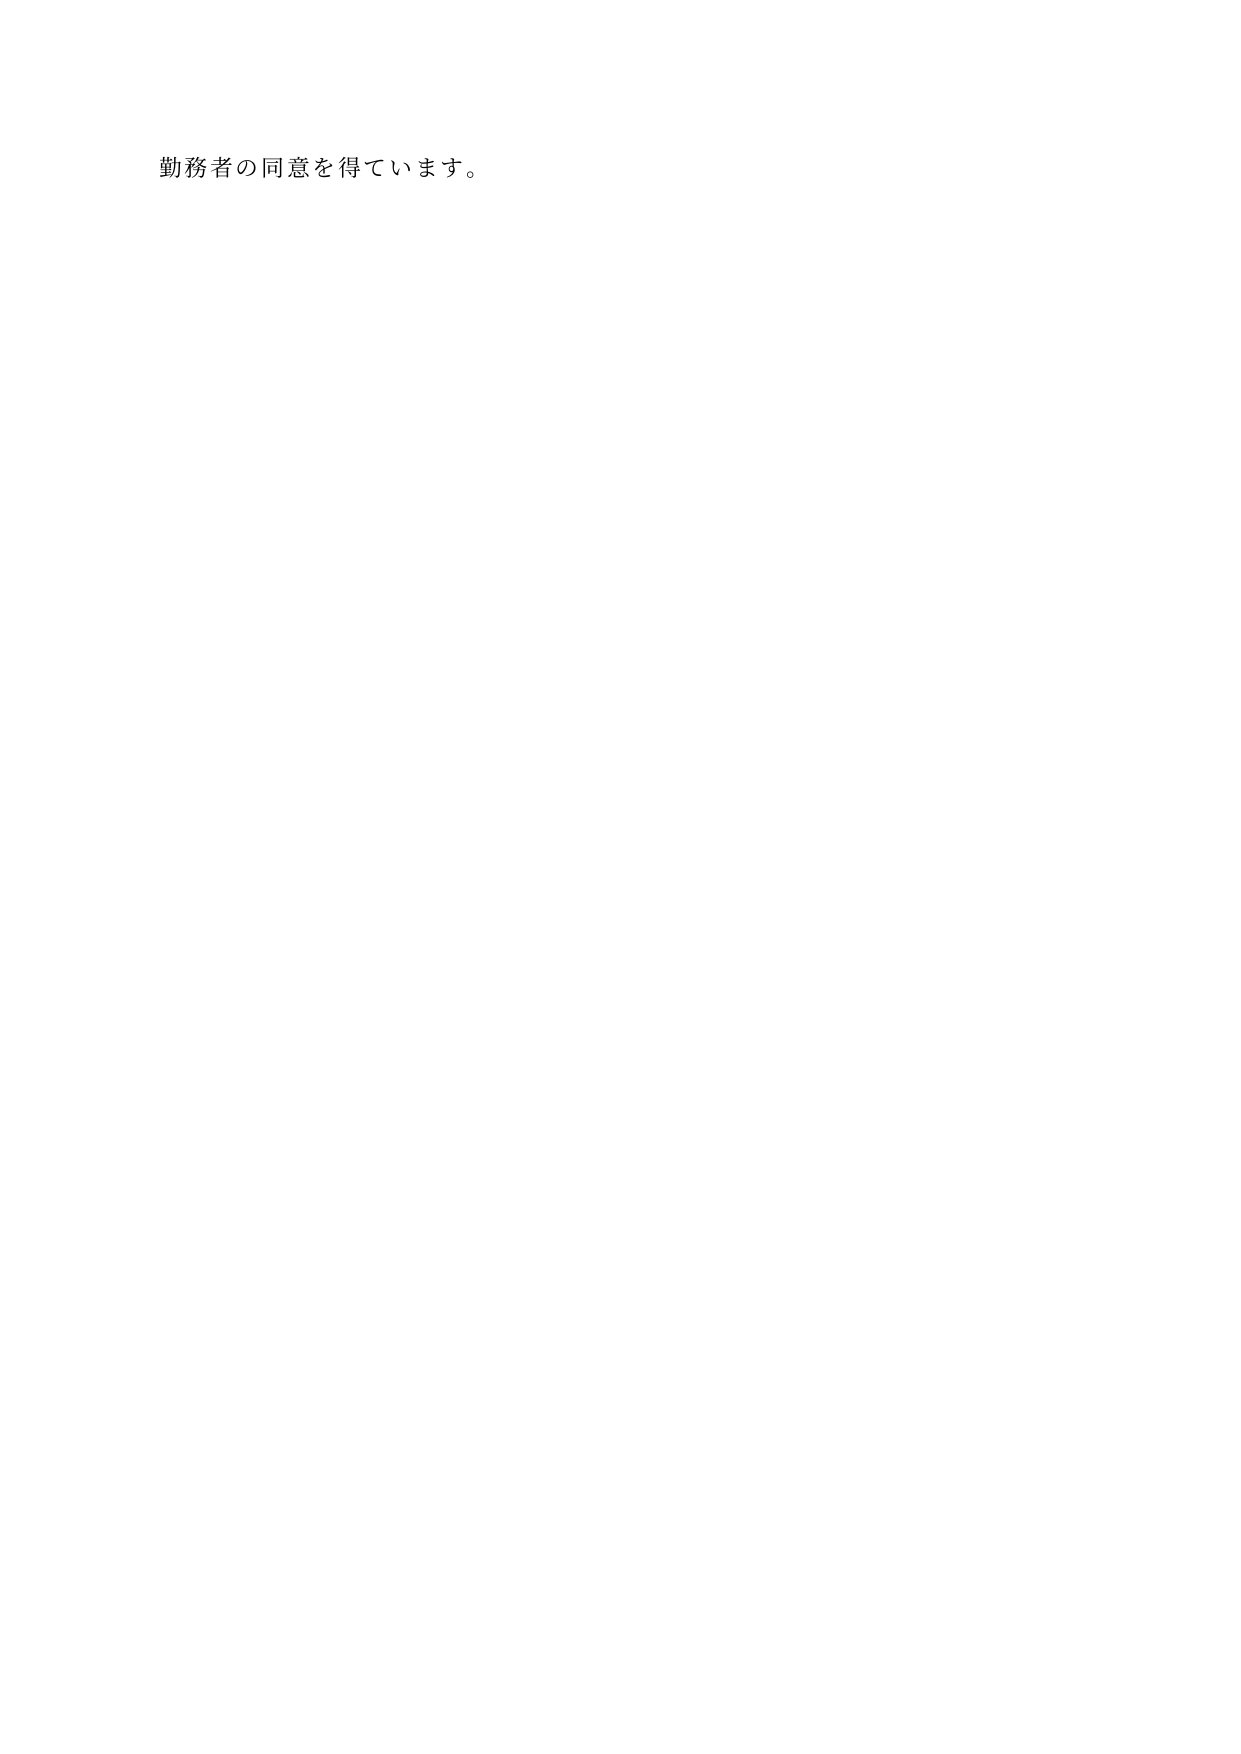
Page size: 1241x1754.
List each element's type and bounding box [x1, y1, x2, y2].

text [159, 148, 1081, 184]
